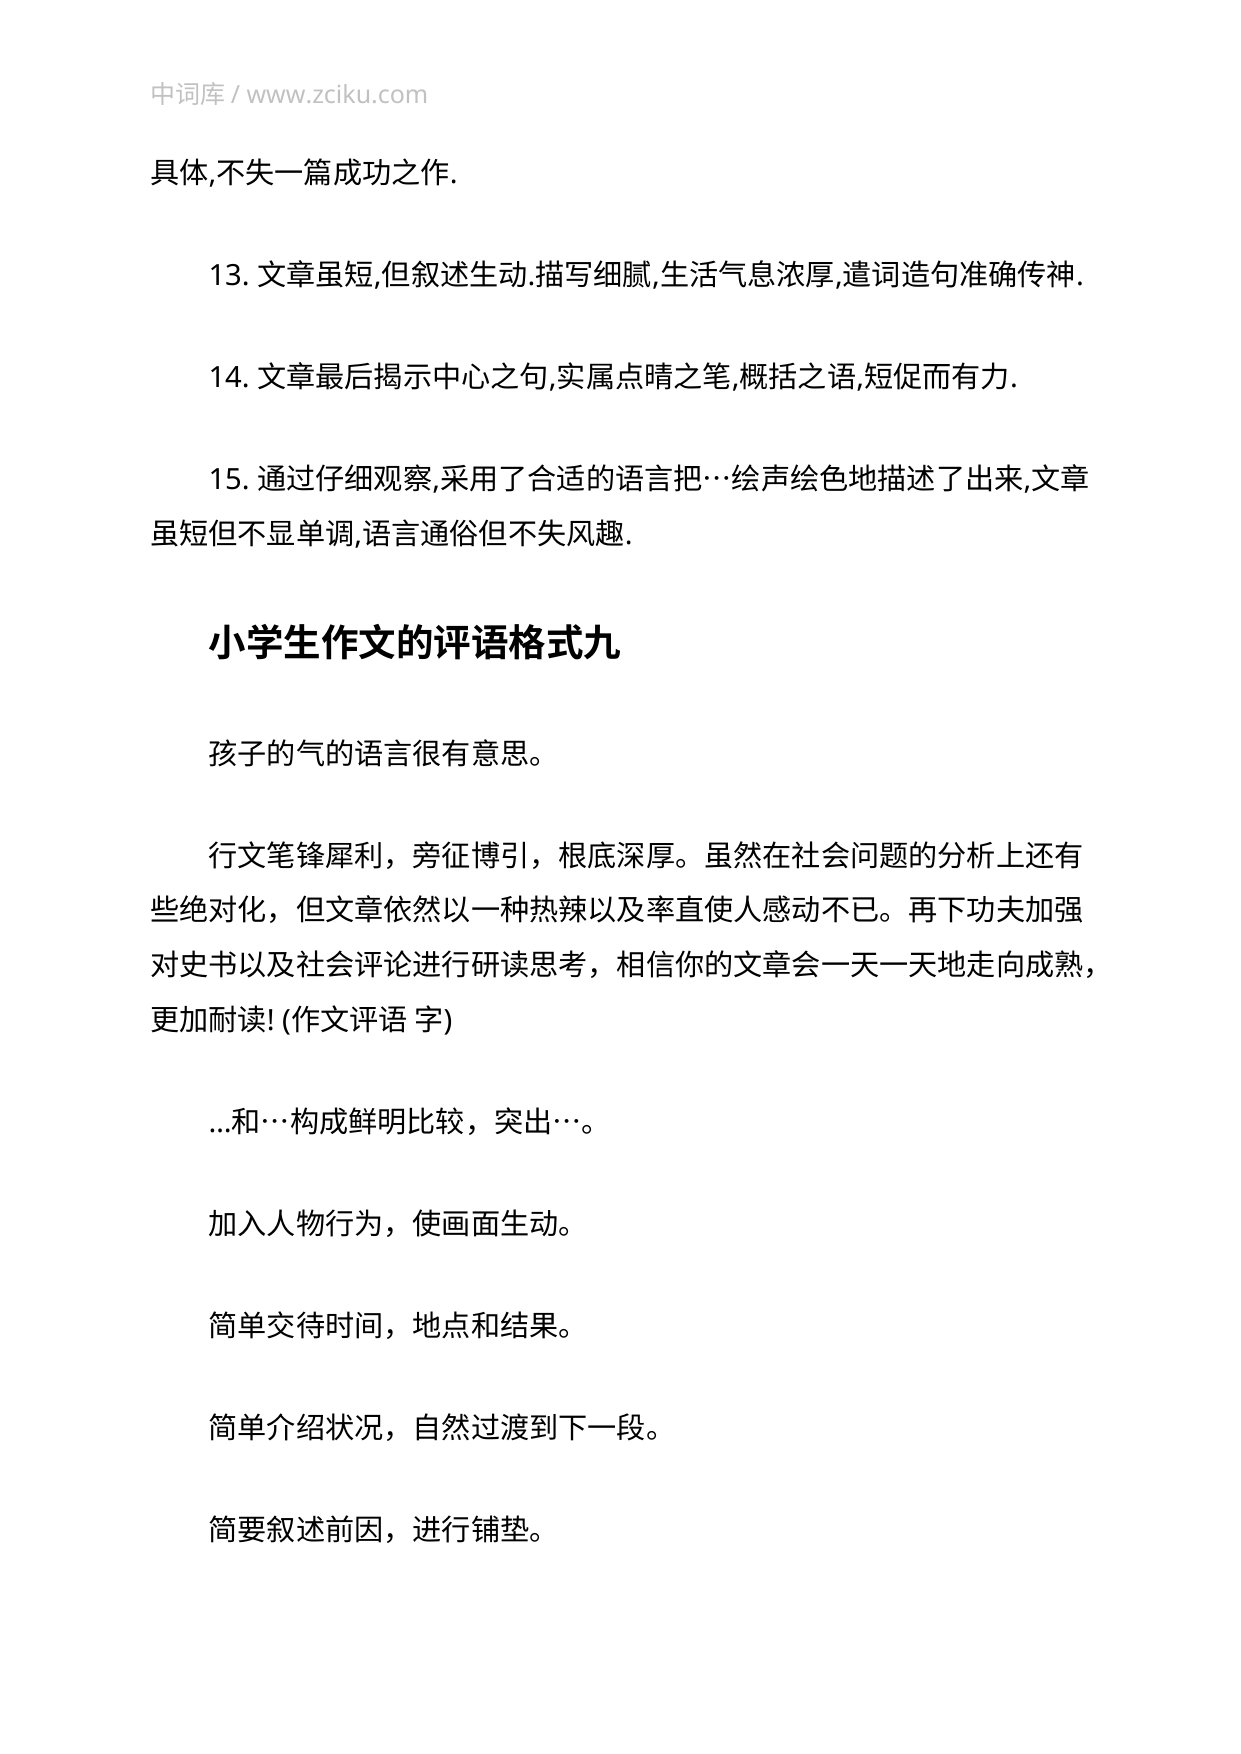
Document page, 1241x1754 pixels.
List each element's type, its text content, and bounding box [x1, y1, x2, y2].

text 简单介绍状况，自然过渡到下一段。 [150, 1404, 1090, 1447]
text …和…构成鲜明比较，突出…。 [150, 1099, 1090, 1141]
text 14. 文章最后揭示中心之句,实属点晴之笔,概括之语,短促而有力. [150, 354, 1090, 396]
text 加入人物行为，使画面生动。 [150, 1201, 1090, 1243]
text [150, 150, 1090, 192]
text 孩子的气的语言很有意思。 [150, 730, 1090, 773]
text 行文笔锋犀利，旁征博引，根底深厚。虽然在社会问题的分析上还有些绝对化，但文章依然以一种热辣以及率直使人感动不已。再下功夫加强对史书以及社会评论进行研读思考，相信你的文章会一天一天地走向成熟，更加耐读! (作文评语 字) [150, 832, 1090, 1039]
text 简要叙述前因，进行铺垫。 [150, 1506, 1090, 1548]
text 15. 通过仔细观察,采用了合适的语言把…绘声绘色地描述了出来,文章虽短但不显单调,语言通俗但不失风趣. [150, 456, 1090, 553]
text 小学生作文的评语格式九 [150, 613, 1090, 667]
text 简单交待时间，地点和结果。 [150, 1302, 1090, 1345]
text 13. 文章虽短,但叙述生动.描写细腻,生活气息浓厚,遣词造句准确传神. [150, 252, 1090, 294]
